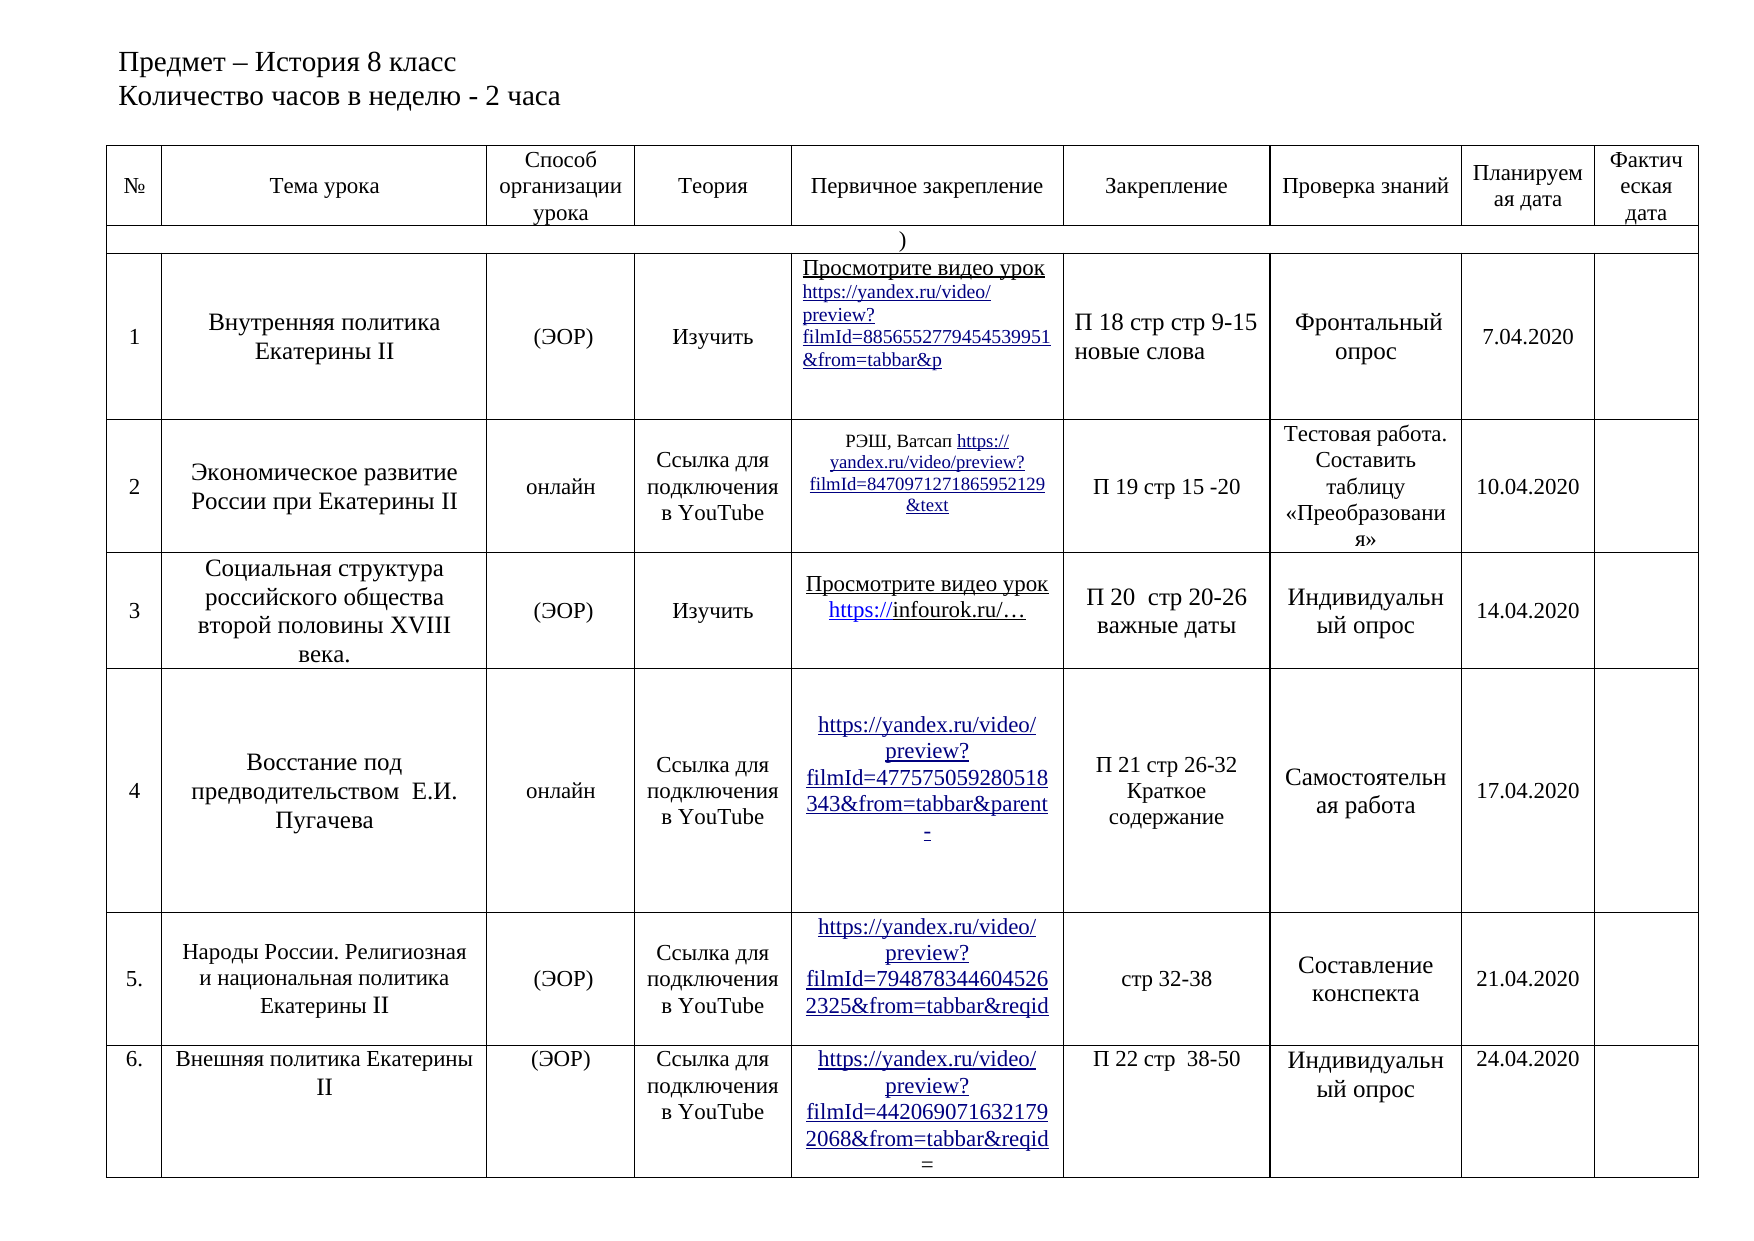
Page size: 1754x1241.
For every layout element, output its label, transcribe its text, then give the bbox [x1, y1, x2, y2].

table_cell 2 [107, 420, 161, 552]
text Количество часов в неделю - 2 часа [118, 78, 1636, 111]
table_cell 3 [107, 553, 161, 668]
table_header Закрепление [1064, 146, 1269, 225]
table_header Способ организации урока [487, 146, 634, 225]
table_cell 10.04.2020 [1462, 420, 1594, 552]
table_cell П 22 стр 38-50 [1064, 1046, 1269, 1177]
table_cell Народы России. Религиозная и национальная политика Екатерины II [162, 913, 486, 1044]
table_cell 7.04.2020 [1462, 254, 1594, 419]
table_cell П 21 стр 26-32 Краткое содержание [1064, 669, 1269, 912]
table_cell 14.04.2020 [1462, 553, 1594, 668]
table_cell Ссылка для подключения в YouTube [635, 669, 791, 912]
table_cell https://yandex.ru/video/preview?filmId=7948783446045262325&from=tabbar&reqid [792, 913, 1063, 1044]
table_cell П 20 стр 20-26 важные даты [1064, 553, 1269, 668]
table_cell [1595, 254, 1698, 419]
table_cell онлайн [487, 420, 634, 552]
table_cell [1595, 669, 1698, 912]
table_cell Фронтальный опрос [1271, 254, 1461, 419]
table_cell 17.04.2020 [1462, 669, 1594, 912]
table_cell Ссылка для подключения в YouTube [635, 913, 791, 1044]
table_cell [1595, 553, 1698, 668]
table_cell Просмотрите видео урок https://yandex.ru/video/preview?filmId=8856552779454539951&from=tabbar&p [792, 254, 1063, 419]
table_cell Составление конспекта [1271, 913, 1461, 1044]
table_header Фактическая дата [1595, 146, 1698, 225]
table_cell Экономическое развитие России при Екатерины II [162, 420, 486, 552]
table_header № [107, 146, 161, 225]
table_cell РЭШ, Ватсап https://yandex.ru/video/preview?filmId=8470971271865952129&text [792, 420, 1063, 552]
table_cell (ЭОР) [487, 254, 634, 419]
table_cell стр 32-38 [1064, 913, 1269, 1044]
table_cell Индивидуальный опрос [1271, 553, 1461, 668]
text Предмет – История 8 класс [118, 44, 1636, 78]
table_cell Изучить [635, 254, 791, 419]
table_cell Тестовая работа. Составить таблицу «Преобразования» [1271, 420, 1461, 552]
table_cell П 19 стр 15 -20 [1064, 420, 1269, 552]
table_cell 4 [107, 669, 161, 912]
table_cell (ЭОР) [487, 1046, 634, 1177]
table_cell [162, 1046, 486, 1177]
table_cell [635, 1046, 791, 1177]
table_cell 1 [107, 254, 161, 419]
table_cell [1271, 1046, 1461, 1177]
table_header Теория [635, 146, 791, 225]
table_cell Ссылка для подключения в YouTube [635, 420, 791, 552]
table_cell [1595, 420, 1698, 552]
table_cell [1595, 913, 1698, 1044]
table_cell (ЭОР) [487, 913, 634, 1044]
table_cell П 18 стр стр 9-15 новые слова [1064, 254, 1269, 419]
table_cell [792, 1046, 1063, 1177]
table_cell Внутренняя политика Екатерины II [162, 254, 486, 419]
table_cell 5. [107, 913, 161, 1044]
table_cell Самостоятельная работа [1271, 669, 1461, 912]
table_cell Социальная структура российского общества второй половины XVIII века. [162, 553, 486, 668]
table_cell Восстание под предводительством Е.И. Пугачева [162, 669, 486, 912]
table_cell 24.04.2020 [1462, 1046, 1594, 1177]
table_cell [1595, 1046, 1698, 1177]
table_cell https://yandex.ru/video/preview?filmId=477575059280518343&from=tabbar&parent- [792, 669, 1063, 912]
table_header Первичное закрепление [792, 146, 1063, 225]
table_cell Изучить [635, 553, 791, 668]
table_header Проверка знаний [1271, 146, 1461, 225]
table_cell 6. [107, 1046, 161, 1177]
table_cell 21.04.2020 [1462, 913, 1594, 1044]
table_cell ) [107, 226, 1698, 252]
table_cell онлайн [487, 669, 634, 912]
table_header Тема урока [162, 146, 486, 225]
table_cell (ЭОР) [487, 553, 634, 668]
table_header Планируемая дата [1462, 146, 1594, 225]
table_cell Просмотрите видео урок https://infourok.ru/… [792, 553, 1063, 668]
